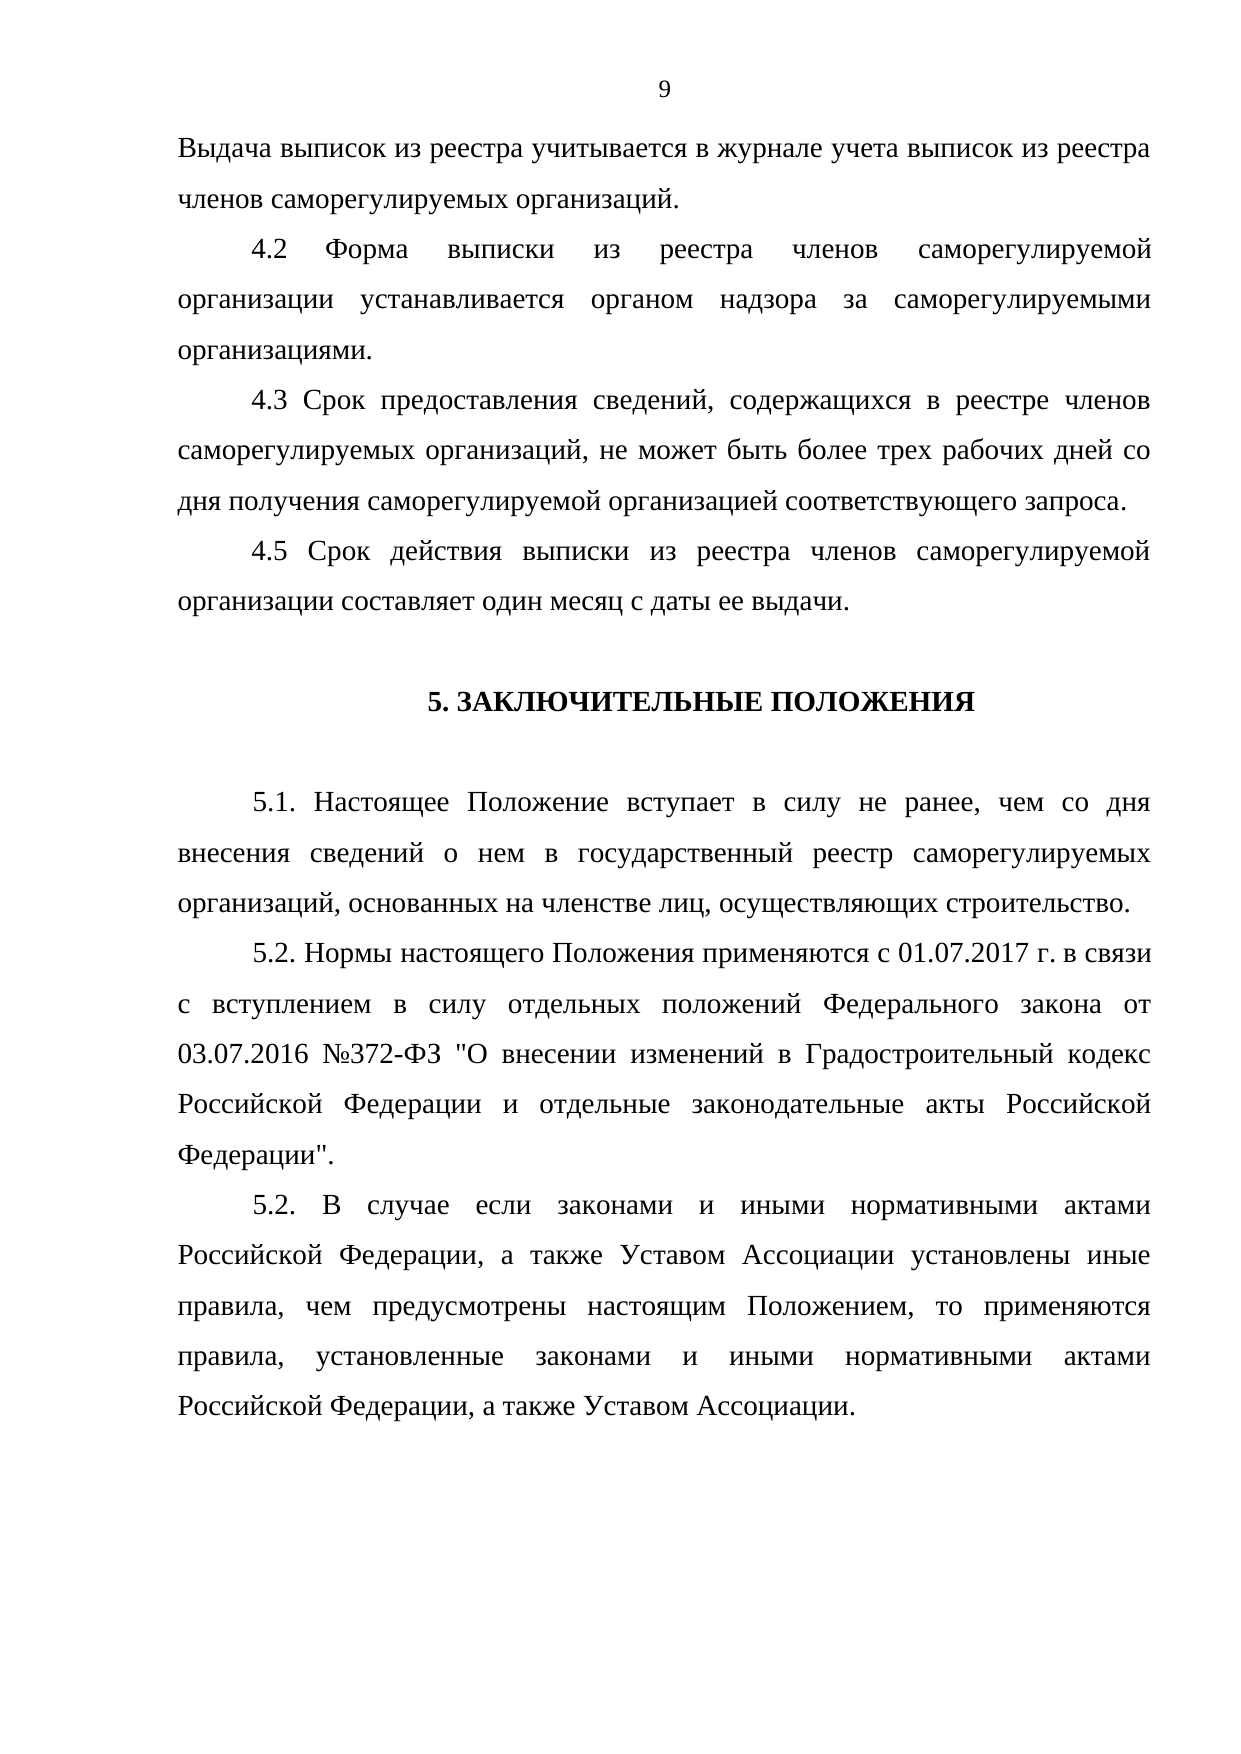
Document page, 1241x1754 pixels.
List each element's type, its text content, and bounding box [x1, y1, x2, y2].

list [177, 131, 1152, 214]
list Форма выписки из реестра членов саморегулируемой организации устанавливается органом надзора за саморегулируемыми организациями. [177, 231, 1152, 365]
text 5.2. Нормы настоящего Положения применяются с 01.07.2017 г. в связи с вступлением в силу отдельных положений Федерального закона от 03.07.2016 №372-ФЗ "О внесении изменений в Градостроительный кодекс Российской Федерации и отдельные законодательные акты Российской Федерации". [177, 936, 1152, 1170]
list 4.3 Срок предоставления сведений, содержащихся в реестре членов саморегулируемых организаций, не может быть более трех рабочих дней со дня получения саморегулируемой организацией соответствующего запроса. [177, 382, 1152, 516]
text 5.1. Настоящее Положение вступает в силу не ранее, чем со дня внесения сведений о нем в государственный реестр саморегулируемых организаций, основанных на членстве лиц, осуществляющих строительство. [177, 784, 1152, 919]
text 5. ЗАКЛЮЧИТЕЛЬНЫЕ ПОЛОЖЕНИЯ [177, 684, 1152, 717]
list 4.5 Срок действия выписки из реестра членов саморегулируемой организации составляет один месяц с даты ее выдачи. [177, 533, 1152, 617]
text 5.2. В случае если законами и иными нормативными актами Российской Федерации, а также Уставом Ассоциации установлены иные правила, чем предусмотрены настоящим Положением, то применяются правила, установленные законами и иными нормативными актами Российской Федерации, а также Уставом Ассоциации. [177, 1187, 1152, 1422]
